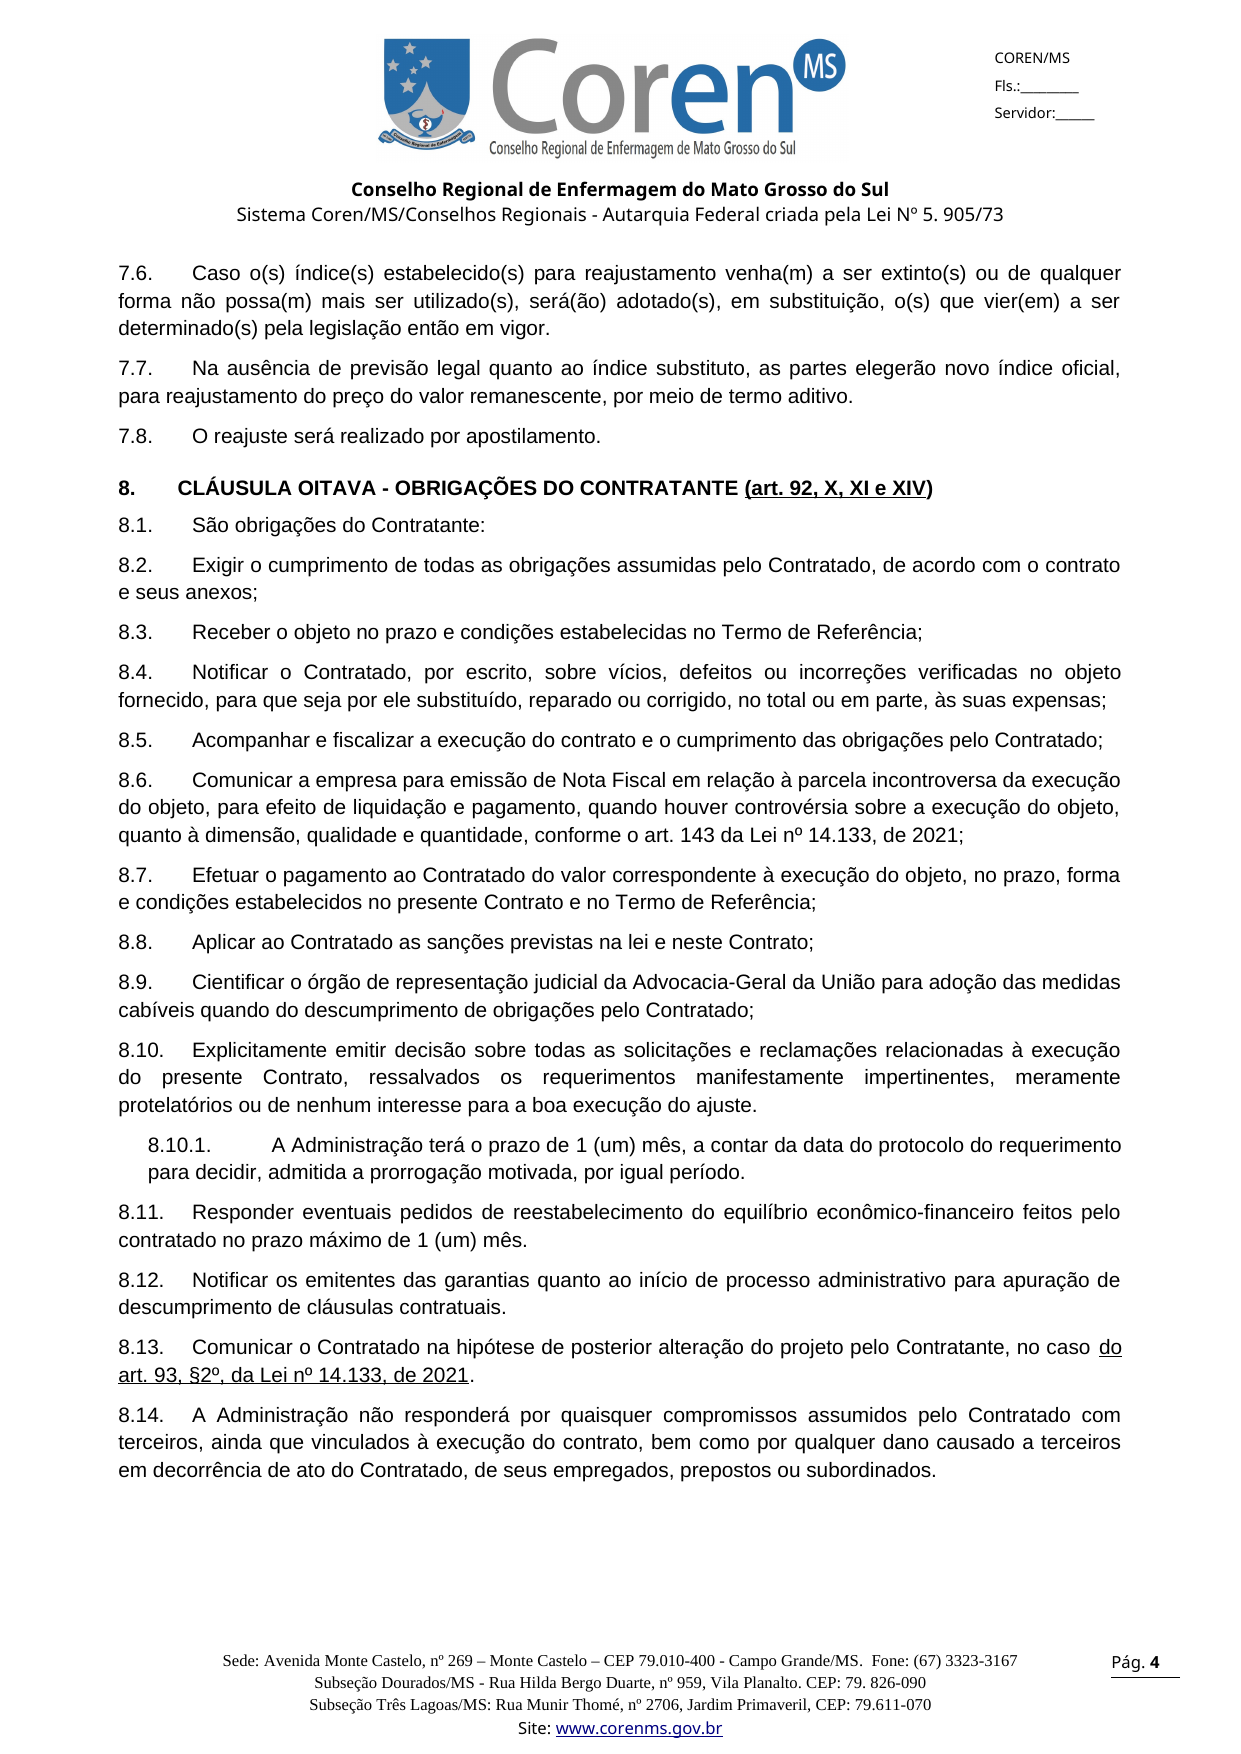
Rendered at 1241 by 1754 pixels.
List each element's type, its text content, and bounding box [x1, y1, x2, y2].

text Efetuar o pagamento ao Contratado do valor correspondente à execução do objeto, no prazo, forma e condições estabelecidos no presente Contrato e no Termo de Referência; [118, 862, 1122, 914]
text Comunicar a empresa para emissão de Nota Fiscal em relação à parcela incontroversa da execução do objeto, para efeito de liquidação e pagamento, quando houver controvérsia sobre a execução do objeto, quanto à dimensão, qualidade e quantidade, conforme o art. 143 da Lei nº 14.133, de 2021; [118, 767, 1122, 846]
text O reajuste será realizado por apostilamento. [118, 423, 1122, 447]
text Caso o(s) índice(s) estabelecido(s) para reajustamento venha(m) a ser extinto(s) ou de qualquer forma não possa(m) mais ser utilizado(s), será(ão) adotado(s), em substituição, o(s) que vier(em) a ser determinado(s) pela legislação então em vigor. [118, 261, 1122, 340]
text Notificar os emitentes das garantias quanto ao início de processo administrativo para apuração de descumprimento de cláusulas contratuais. [118, 1267, 1122, 1319]
text São obrigações do Contratante: [118, 512, 1122, 536]
text Exigir o cumprimento de todas as obrigações assumidas pelo Contratado, de acordo com o contrato e seus anexos; [118, 552, 1122, 604]
text Na ausência de previsão legal quanto ao índice substituto, as partes elegerão novo índice oficial, para reajustamento do preço do valor remanescente, por meio de termo aditivo. [118, 356, 1122, 407]
text Aplicar ao Contratado as sanções previstas na lei e neste Contrato; [118, 930, 1122, 954]
text CLÁUSULA OITAVA - OBRIGAÇÕES DO CONTRATANTE (art. 92, X, XI e XIV) [118, 476, 1122, 500]
text Responder eventuais pedidos de reestabelecimento do equilíbrio econômico-financeiro feitos pelo contratado no prazo máximo de 1 (um) mês. [118, 1200, 1122, 1251]
text A Administração não responderá por quaisquer compromissos assumidos pelo Contratado com terceiros, ainda que vinculados à execução do contrato, bem como por qualquer dano causado a terceiros em decorrência de ato do Contratado, de seus empregados, prepostos ou subordinados. [118, 1402, 1122, 1481]
text Cientificar o órgão de representação judicial da Advocacia-Geral da União para adoção das medidas cabíveis quando do descumprimento de obrigações pelo Contratado; [118, 970, 1122, 1021]
text A Administração terá o prazo de 1 (um) mês, a contar da data do protocolo do requerimento para decidir, admitida a prorrogação motivada, por igual período. [148, 1132, 1122, 1184]
picture [376, 34, 849, 163]
text Comunicar o Contratado na hipótese de posterior alteração do projeto pelo Contratante, no caso do art. 93, §2º, da Lei nº 14.133, de 2021. [118, 1335, 1122, 1386]
text Acompanhar e fiscalizar a execução do contrato e o cumprimento das obrigações pelo Contratado; [118, 727, 1122, 751]
text Notificar o Contratado, por escrito, sobre vícios, defeitos ou incorreções verificadas no objeto fornecido, para que seja por ele substituído, reparado ou corrigido, no total ou em parte, às suas expensas; [118, 660, 1122, 711]
text Explicitamente emitir decisão sobre todas as solicitações e reclamações relacionadas à execução do presente Contrato, ressalvados os requerimentos manifestamente impertinentes, meramente protelatórios ou de nenhum interesse para a boa execução do ajuste. [118, 1037, 1122, 1116]
text Receber o objeto no prazo e condições estabelecidas no Termo de Referência; [118, 620, 1122, 644]
